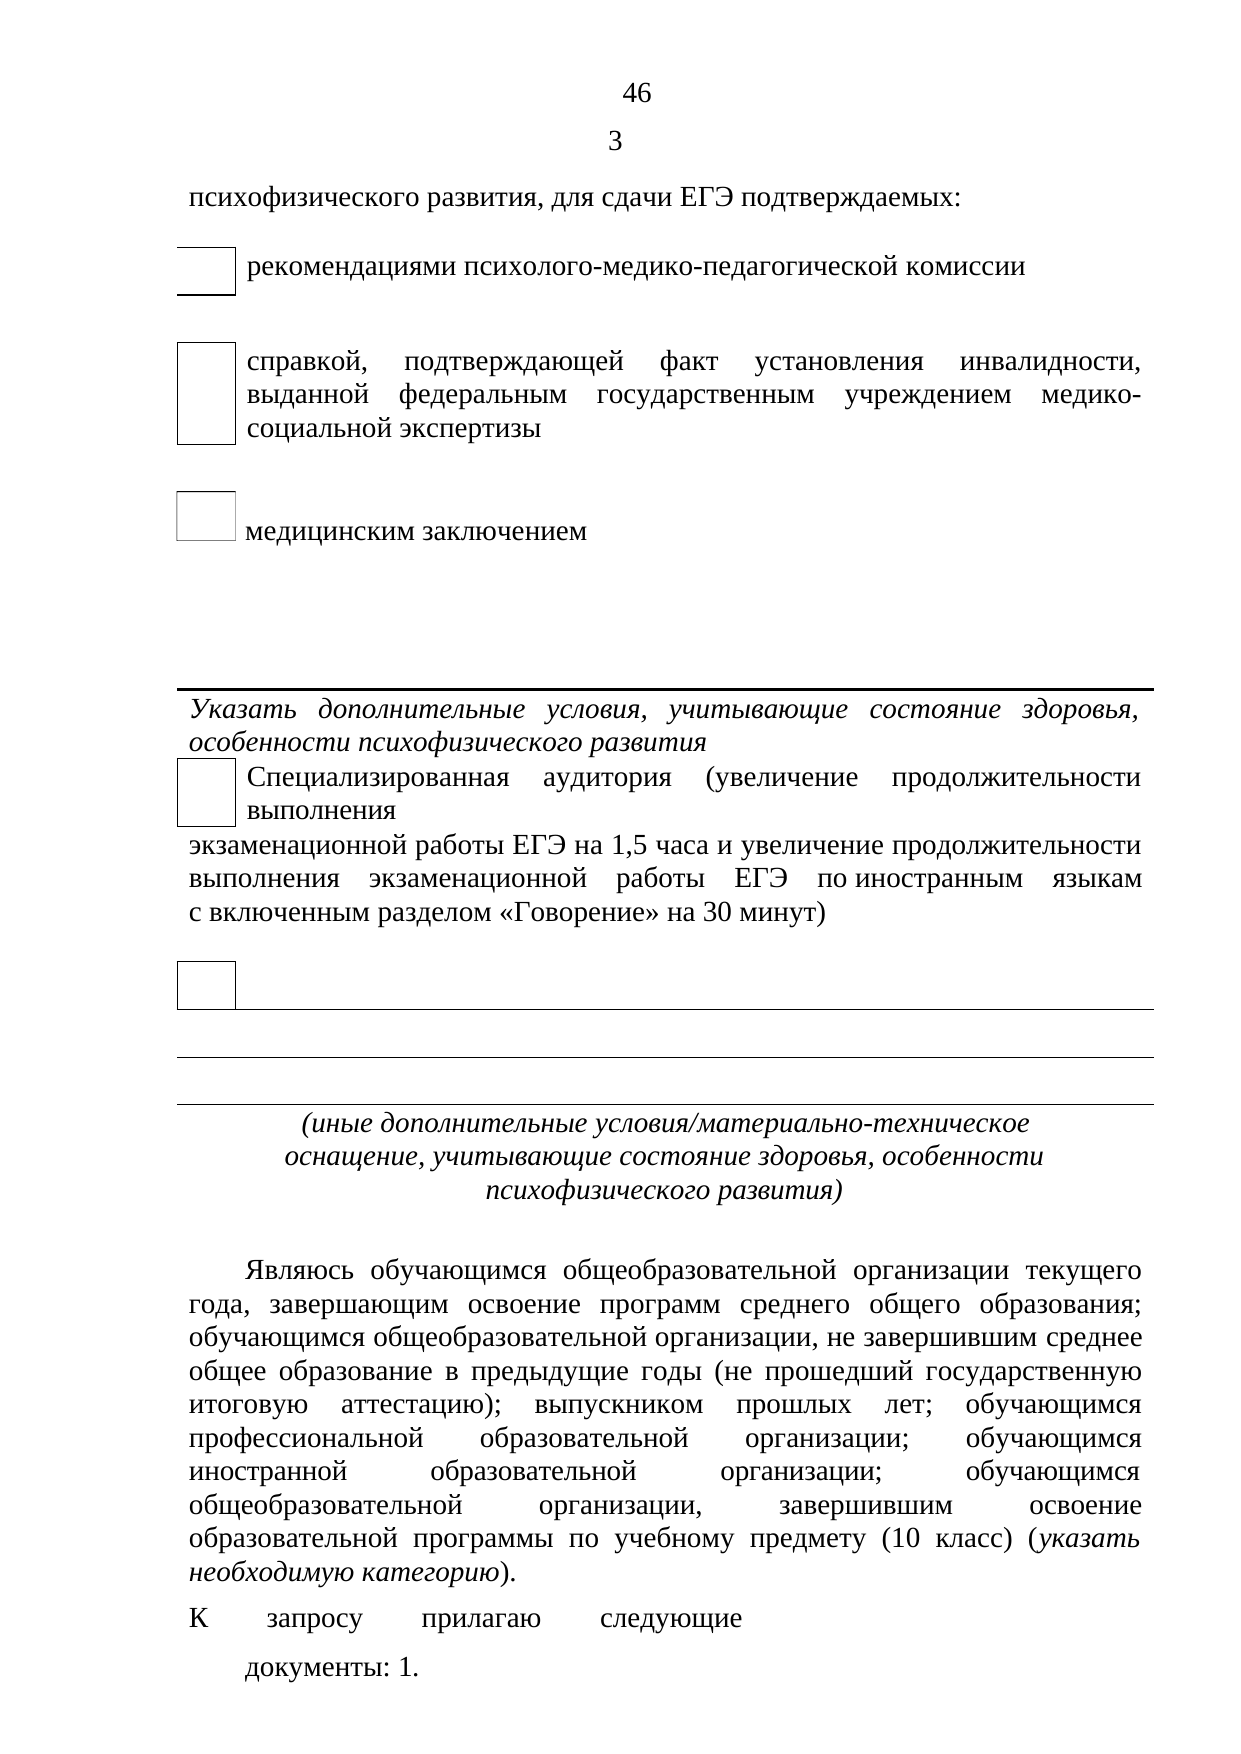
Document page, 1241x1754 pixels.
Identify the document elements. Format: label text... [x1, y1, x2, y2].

text Являюсь обучающимся общеобразовательной организации текущего года, завершающим освоение программ среднего общего образования; обучающимся общеобразовательной организации, не завершившим среднее общее образование в предыдущие годы (не прошедший государственную итоговую аттестацию); выпускником прошлых лет; обучающимся профессиональной образовательной организации; обучающимся иностранной образовательной организации; обучающимся общеобразовательной организации, завершившим освоение образовательной программы по учебному предмету (10 класс) (указать необходимую категорию). [189, 1252, 1143, 1588]
text психофизического развития, для сдачи ЕГЭ подтверждаемых: рекомендациями психолого-медико-педагогической комиссии [189, 179, 1166, 281]
text медицинским заключением [177, 492, 1166, 547]
text Специализированная аудитория (увеличение продолжительности выполнения [247, 759, 1142, 826]
text экзаменационной работы ЕГЭ на 1,5 часа и увеличение продолжительности выполнения экзаменационной работы ЕГЭ по иностранным языкам с включенным разделом «Говорение» на 30 минут) [189, 827, 1142, 928]
text К запросу прилагаю следующие документы: 1. [189, 1600, 742, 1682]
text справкой, подтверждающей факт установления инвалидности, выданной федеральным государственным учреждением медико- социальной экспертизы [247, 343, 1142, 444]
text 3 [106, 123, 1126, 157]
text Указать дополнительные условия, учитывающие состояние здоровья, особенности психофизического развития [189, 691, 1142, 758]
text (иные дополнительные условия/материально-техническое оснащение, учитывающие состояние здоровья, особенности психофизического развития) [227, 1105, 1104, 1205]
picture [176, 491, 236, 541]
